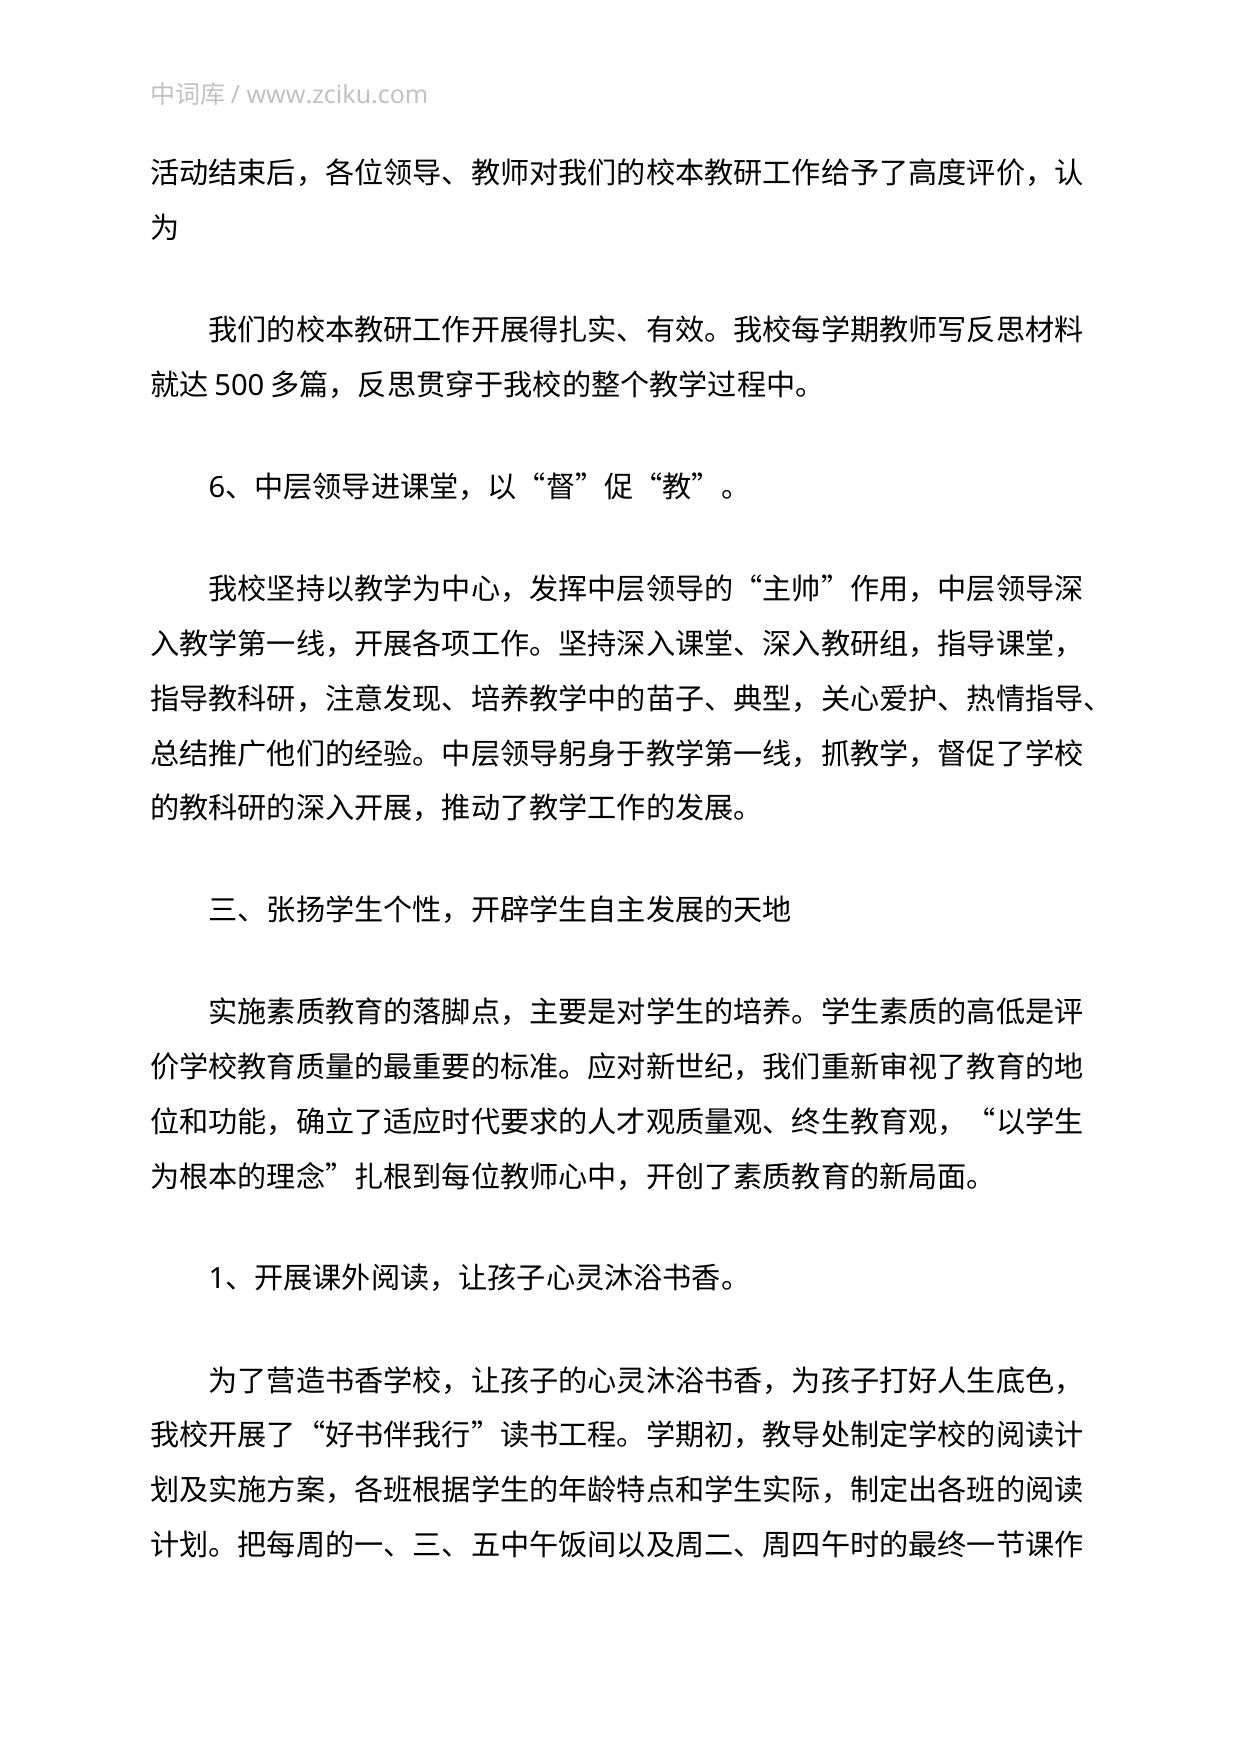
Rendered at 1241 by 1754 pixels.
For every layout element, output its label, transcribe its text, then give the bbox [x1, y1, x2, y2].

text 实施素质教育的落脚点，主要是对学生的培养。学生素质的高低是评价学校教育质量的最重要的标准。应对新世纪，我们重新审视了教育的地位和功能，确立了适应时代要求的人才观质量观、终生教育观，“以学生为根本的理念”扎根到每位教师心中，开创了素质教育的新局面。 [150, 989, 1090, 1196]
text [150, 150, 1090, 247]
text 三、张扬学生个性，开辟学生自主发展的天地 [150, 887, 1090, 929]
text 6、中层领导进课堂，以“督”促“教”。 [150, 463, 1090, 506]
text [150, 1357, 1090, 1564]
text 1、开展课外阅读，让孩子心灵沐浴书香。 [150, 1255, 1090, 1297]
text 我校坚持以教学为中心，发挥中层领导的“主帅”作用，中层领导深入教学第一线，开展各项工作。坚持深入课堂、深入教研组，指导课堂，指导教科研，注意发现、培养教学中的苗子、典型，关心爱护、热情指导、总结推广他们的经验。中层领导躬身于教学第一线，抓教学，督促了学校的教科研的深入开展，推动了教学工作的发展。 [150, 566, 1090, 827]
text 我们的校本教研工作开展得扎实、有效。我校每学期教师写反思材料就达500多篇，反思贯穿于我校的整个教学过程中。 [150, 307, 1090, 404]
